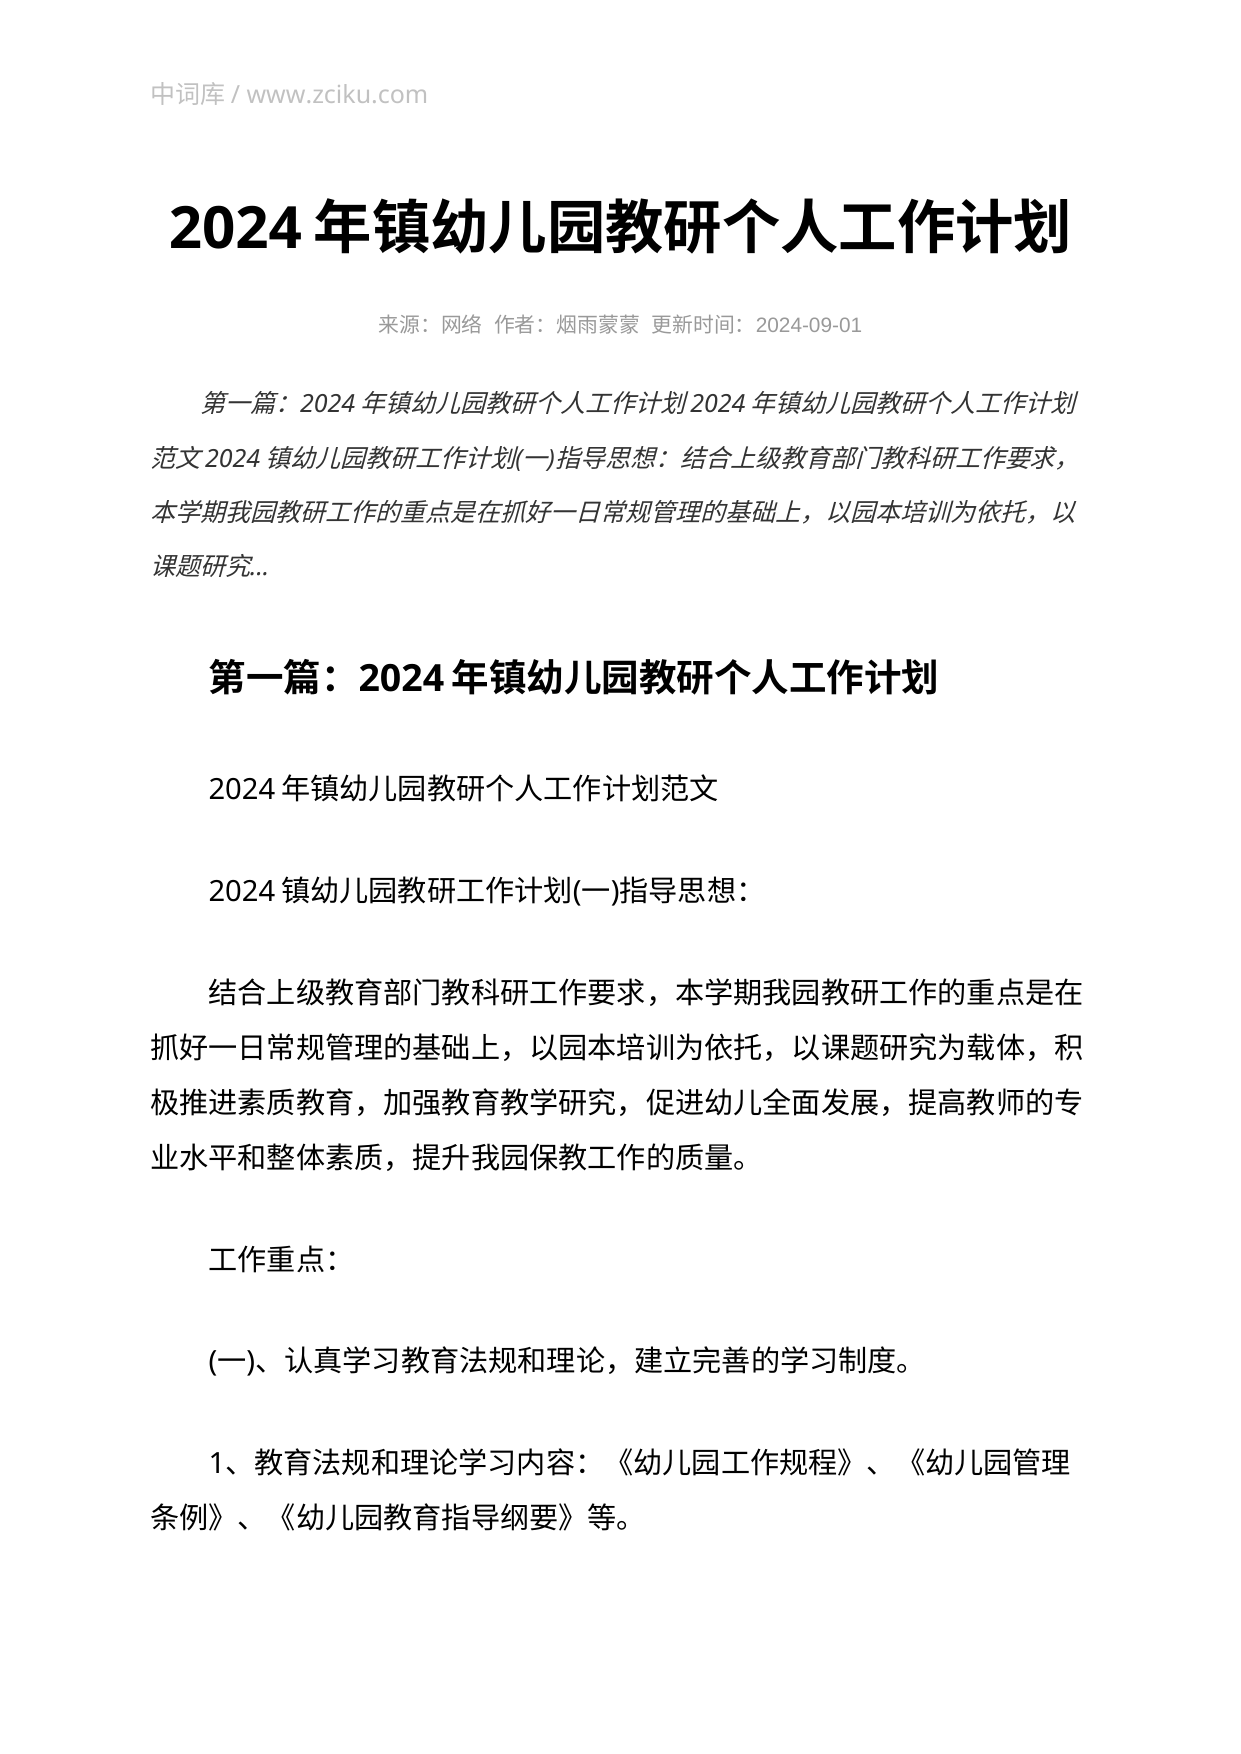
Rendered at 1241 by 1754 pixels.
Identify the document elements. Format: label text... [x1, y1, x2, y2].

text (一)、认真学习教育法规和理论，建立完善的学习制度。 [150, 1338, 1090, 1380]
text 第一篇：2024年镇幼儿园教研个人工作计划2024年镇幼儿园教研个人工作计划范文2024镇幼儿园教研工作计划(一)指导思想：结合上级教育部门教科研工作要求，本学期我园教研工作的重点是在抓好一日常规管理的基础上，以园本培训为依托，以课题研究... [150, 384, 1090, 583]
subtitle 2024年镇幼儿园教研个人工作计划 [150, 181, 1090, 266]
text 2024年镇幼儿园教研个人工作计划范文 [150, 766, 1090, 808]
text 来源：网络 作者：烟雨蒙蒙 更新时间：2024-09-01 [150, 313, 1090, 337]
text 工作重点： [150, 1236, 1090, 1278]
text 2024镇幼儿园教研工作计划(一)指导思想： [150, 868, 1090, 910]
text 1、教育法规和理论学习内容：《幼儿园工作规程》、《幼儿园管理条例》、《幼儿园教育指导纲要》等。 [150, 1440, 1090, 1537]
text 第一篇：2024年镇幼儿园教研个人工作计划 [150, 648, 1090, 703]
text 结合上级教育部门教科研工作要求，本学期我园教研工作的重点是在抓好一日常规管理的基础上，以园本培训为依托，以课题研究为载体，积极推进素质教育，加强教育教学研究，促进幼儿全面发展，提高教师的专业水平和整体素质，提升我园保教工作的质量。 [150, 970, 1090, 1177]
